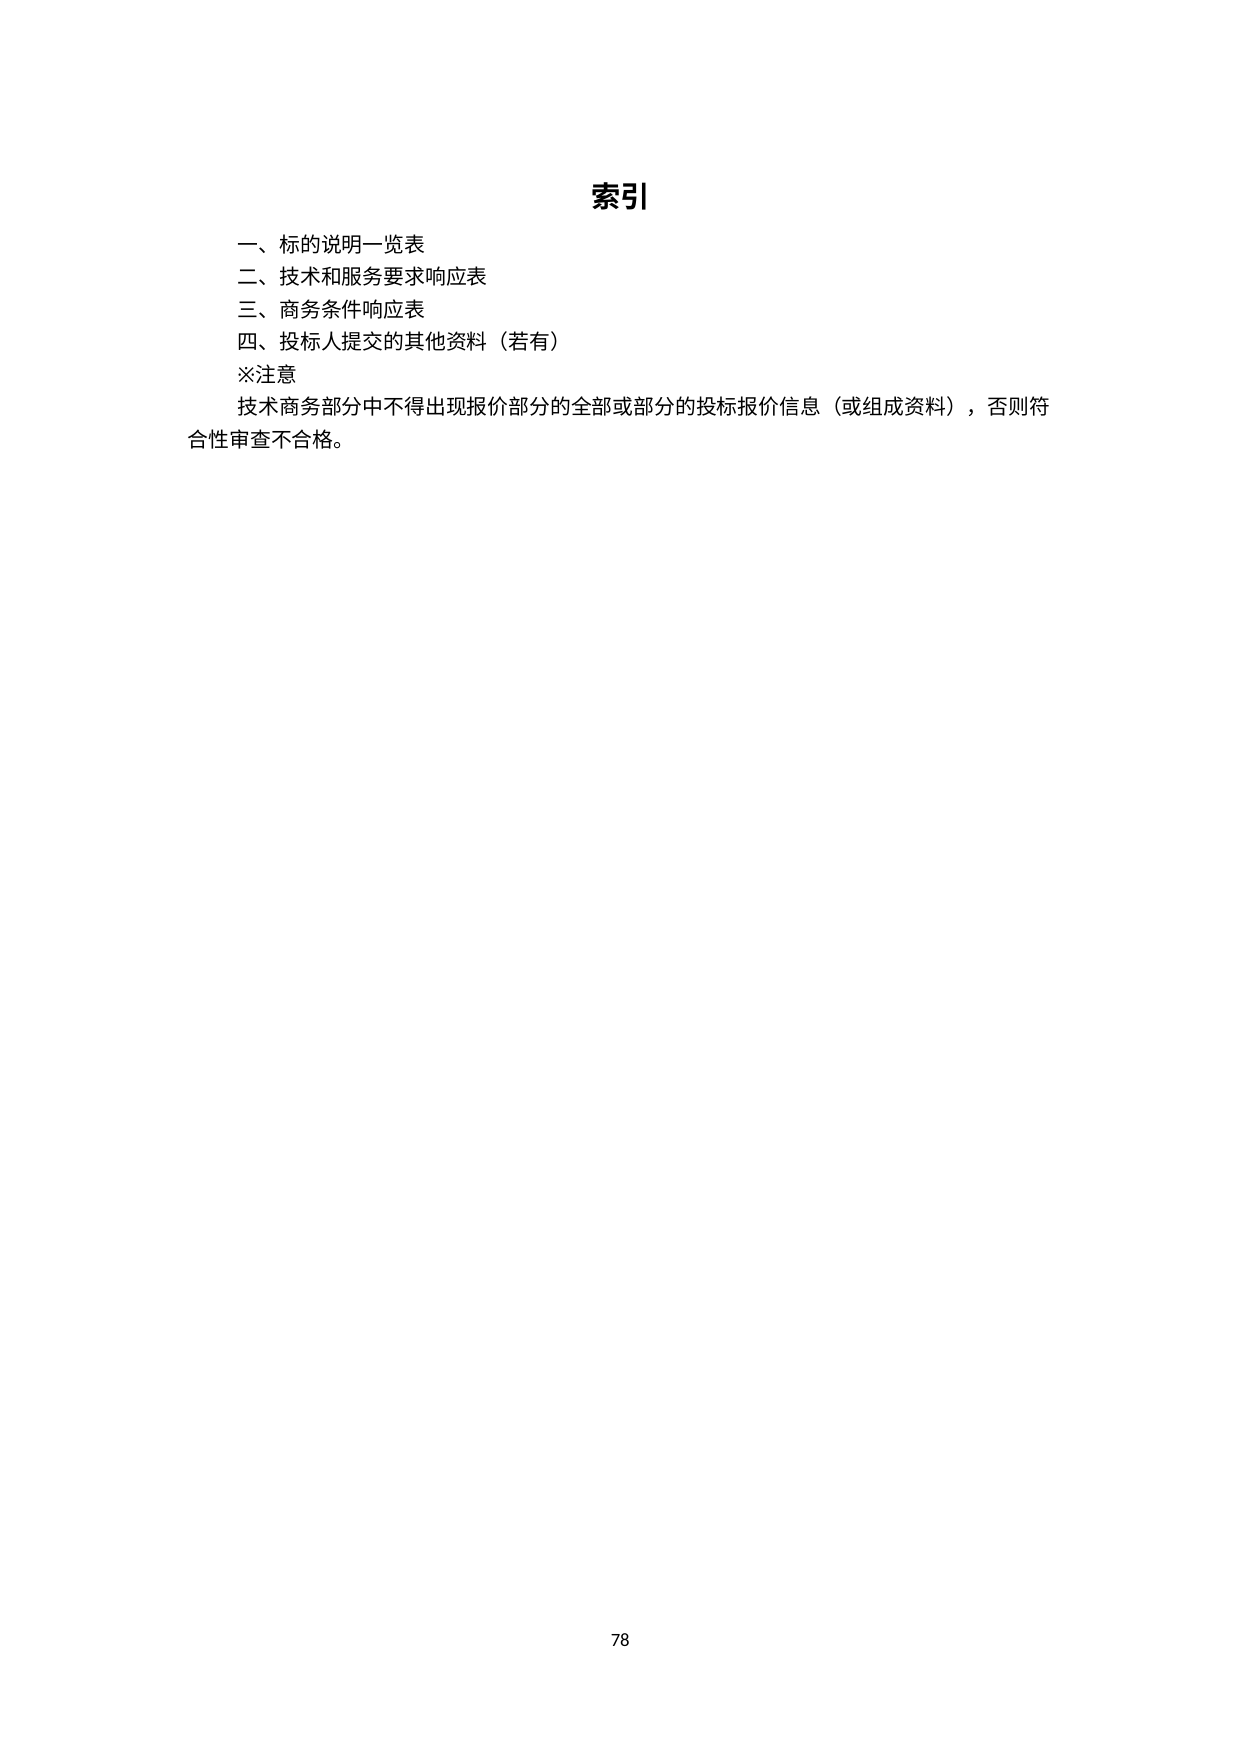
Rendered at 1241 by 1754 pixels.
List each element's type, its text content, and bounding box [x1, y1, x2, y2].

text 索引 [187, 162, 1053, 227]
text 三、商务条件响应表 [187, 292, 1053, 324]
text 四、投标人提交的其他资料（若有） [187, 324, 1053, 357]
text ※注意 [187, 357, 1053, 389]
text 技术商务部分中不得出现报价部分的全部或部分的投标报价信息（或组成资料），否则符合性审查不合格。 [187, 389, 1053, 454]
text 一、标的说明一览表 [187, 227, 1053, 259]
text 二、技术和服务要求响应表 [187, 259, 1053, 292]
